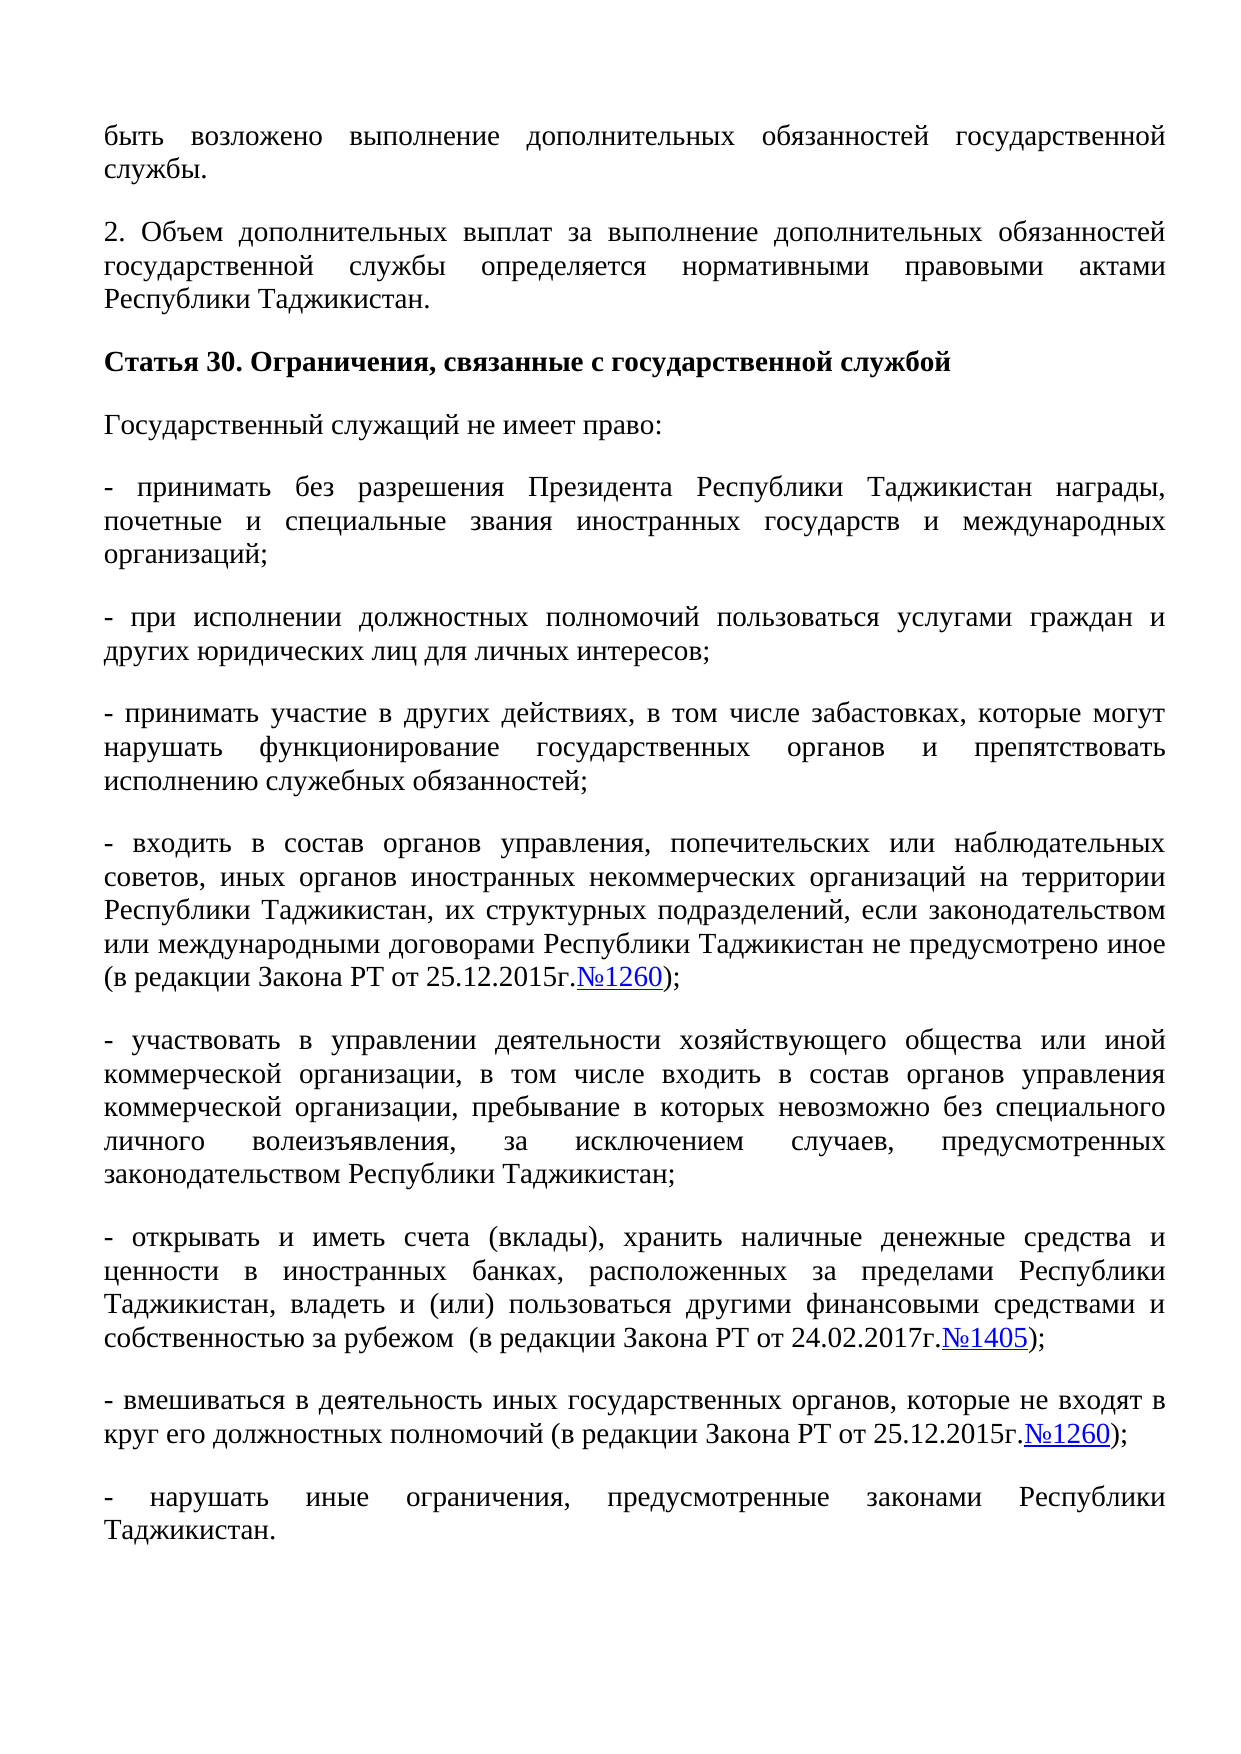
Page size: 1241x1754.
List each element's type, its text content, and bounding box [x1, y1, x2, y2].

text Статья 30. Ограничения, связанные с государственной службой [103, 344, 1167, 378]
text Государственный служащий не имеет право: [103, 407, 1167, 440]
text - открывать и иметь счета (вклады), хранить наличные денежные средства и ценности в иностранных банках, расположенных за пределами Республики Таджикистан, владеть и (или) пользоваться другими финансовыми средствами и собственностью за рубежом (в редакции Закона РТ от 24.02.2017г.№1405); [103, 1219, 1167, 1353]
text - при исполнении должностных полномочий пользоваться услугами граждан и других юридических лиц для личных интересов; [103, 599, 1167, 666]
text - принимать участие в других действиях, в том числе забастовках, которые могут нарушать функционирование государственных органов и препятствовать исполнению служебных обязанностей; [103, 696, 1167, 796]
text - принимать без разрешения Президента Республики Таджикистан награды, почетные и специальные звания иностранных государств и международных организаций; [103, 469, 1167, 570]
text - входить в состав органов управления, попечительских или наблюдательных советов, иных органов иностранных некоммерческих организаций на территории Республики Таджикистан, их структурных подразделений, если законодательством или международными договорами Республики Таджикистан не предусмотрено иное (в редакции Закона РТ от 25.12.2015г.№1260); [103, 825, 1167, 993]
text - вмешиваться в деятельность иных государственных органов, которые не входят в круг его должностных полномочий (в редакции Закона РТ от 25.12.2015г.№1260); [103, 1382, 1167, 1449]
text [103, 118, 1167, 185]
text - участвовать в управлении деятельности хозяйствующего общества или иной коммерческой организации, в том числе входить в состав органов управления коммерческой организации, пребывание в которых невозможно без специального личного волеизъявления, за исключением случаев, предусмотренных законодательством Республики Таджикистан; [103, 1022, 1167, 1190]
text 2. Объем дополнительных выплат за выполнение дополнительных обязанностей государственной службы определяется нормативными правовыми актами Республики Таджикистан. [103, 214, 1167, 315]
text - нарушать иные ограничения, предусмотренные законами Республики Таджикистан. [103, 1479, 1167, 1546]
